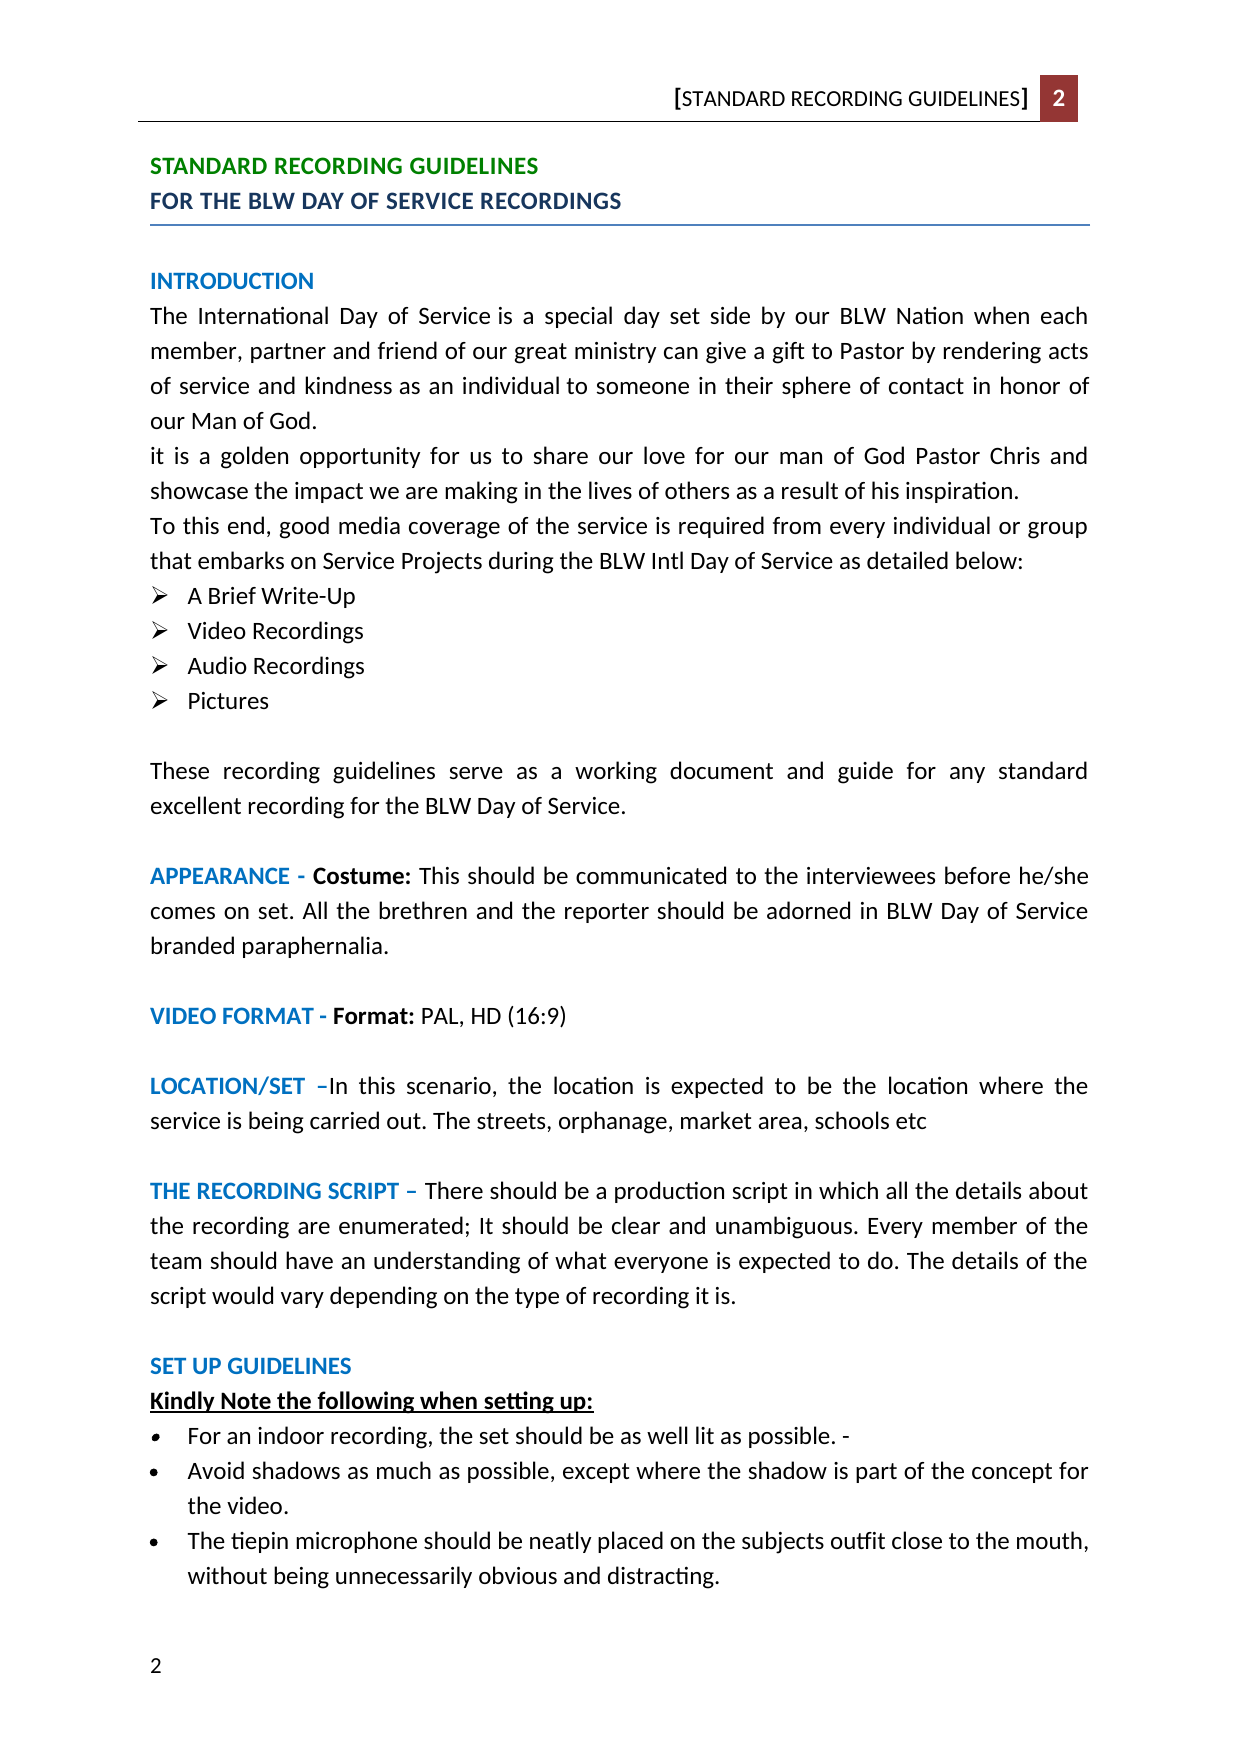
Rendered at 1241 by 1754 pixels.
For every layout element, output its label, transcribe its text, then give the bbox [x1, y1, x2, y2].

text THE RECORDING SCRIPT – There should be a production script in which all the details about the recording are enumerated; It should be clear and unambiguous. Every member of the team should have an understanding of what everyone is expected to do. The details of the script would vary depending on the type of recording it is. [150, 1175, 1090, 1311]
title FOR THE BLW DAY OF SERVICE RECORDINGS [150, 185, 1090, 224]
text To this end, good media coverage of the service is required from every individual or group that embarks on Service Projects during the BLW Intl Day of Service as detailed below: [150, 510, 1090, 576]
text SET UP GUIDELINES [150, 1350, 1090, 1381]
text INTRODUCTION [150, 265, 1090, 296]
list A Brief Write-Up [150, 580, 1090, 611]
list Avoid shadows as much as possible, except where the shadow is part of the concept for the video. [150, 1455, 1090, 1521]
list Video Recordings [150, 615, 1090, 646]
title STANDARD RECORDING GUIDELINES [150, 150, 1090, 181]
list Pictures [150, 685, 1090, 716]
text LOCATION/SET –In this scenario, the location is expected to be the location where the service is being carried out. The streets, orphanage, market area, schools etc [150, 1070, 1090, 1136]
text it is a golden opportunity for us to share our love for our man of God Pastor Chris and showcase the impact we are making in the lives of others as a result of his inspiration. [150, 440, 1090, 506]
text These recording guidelines serve as a working document and guide for any standard excellent recording for the BLW Day of Service. [150, 755, 1090, 821]
list The tiepin microphone should be neatly placed on the subjects outfit close to the mouth, without being unnecessarily obvious and distracting. [150, 1525, 1090, 1591]
text APPEARANCE - Costume: This should be communicated to the interviewees before he/she comes on set. All the brethren and the reporter should be adorned in BLW Day of Service branded paraphernalia. [150, 860, 1090, 961]
text The International Day of Service is a special day set side by our BLW Nation when each member, partner and friend of our great ministry can give a gift to Pastor by rendering acts of service and kindness as an individual to someone in their sphere of contact in honor of our Man of God. [150, 300, 1090, 436]
list Audio Recordings [150, 650, 1090, 681]
text Kindly Note the following when setting up: [150, 1385, 1090, 1416]
text VIDEO FORMAT - Format: PAL, HD (16:9) [150, 1000, 1090, 1031]
list For an indoor recording, the set should be as well lit as possible. - [150, 1420, 1090, 1451]
